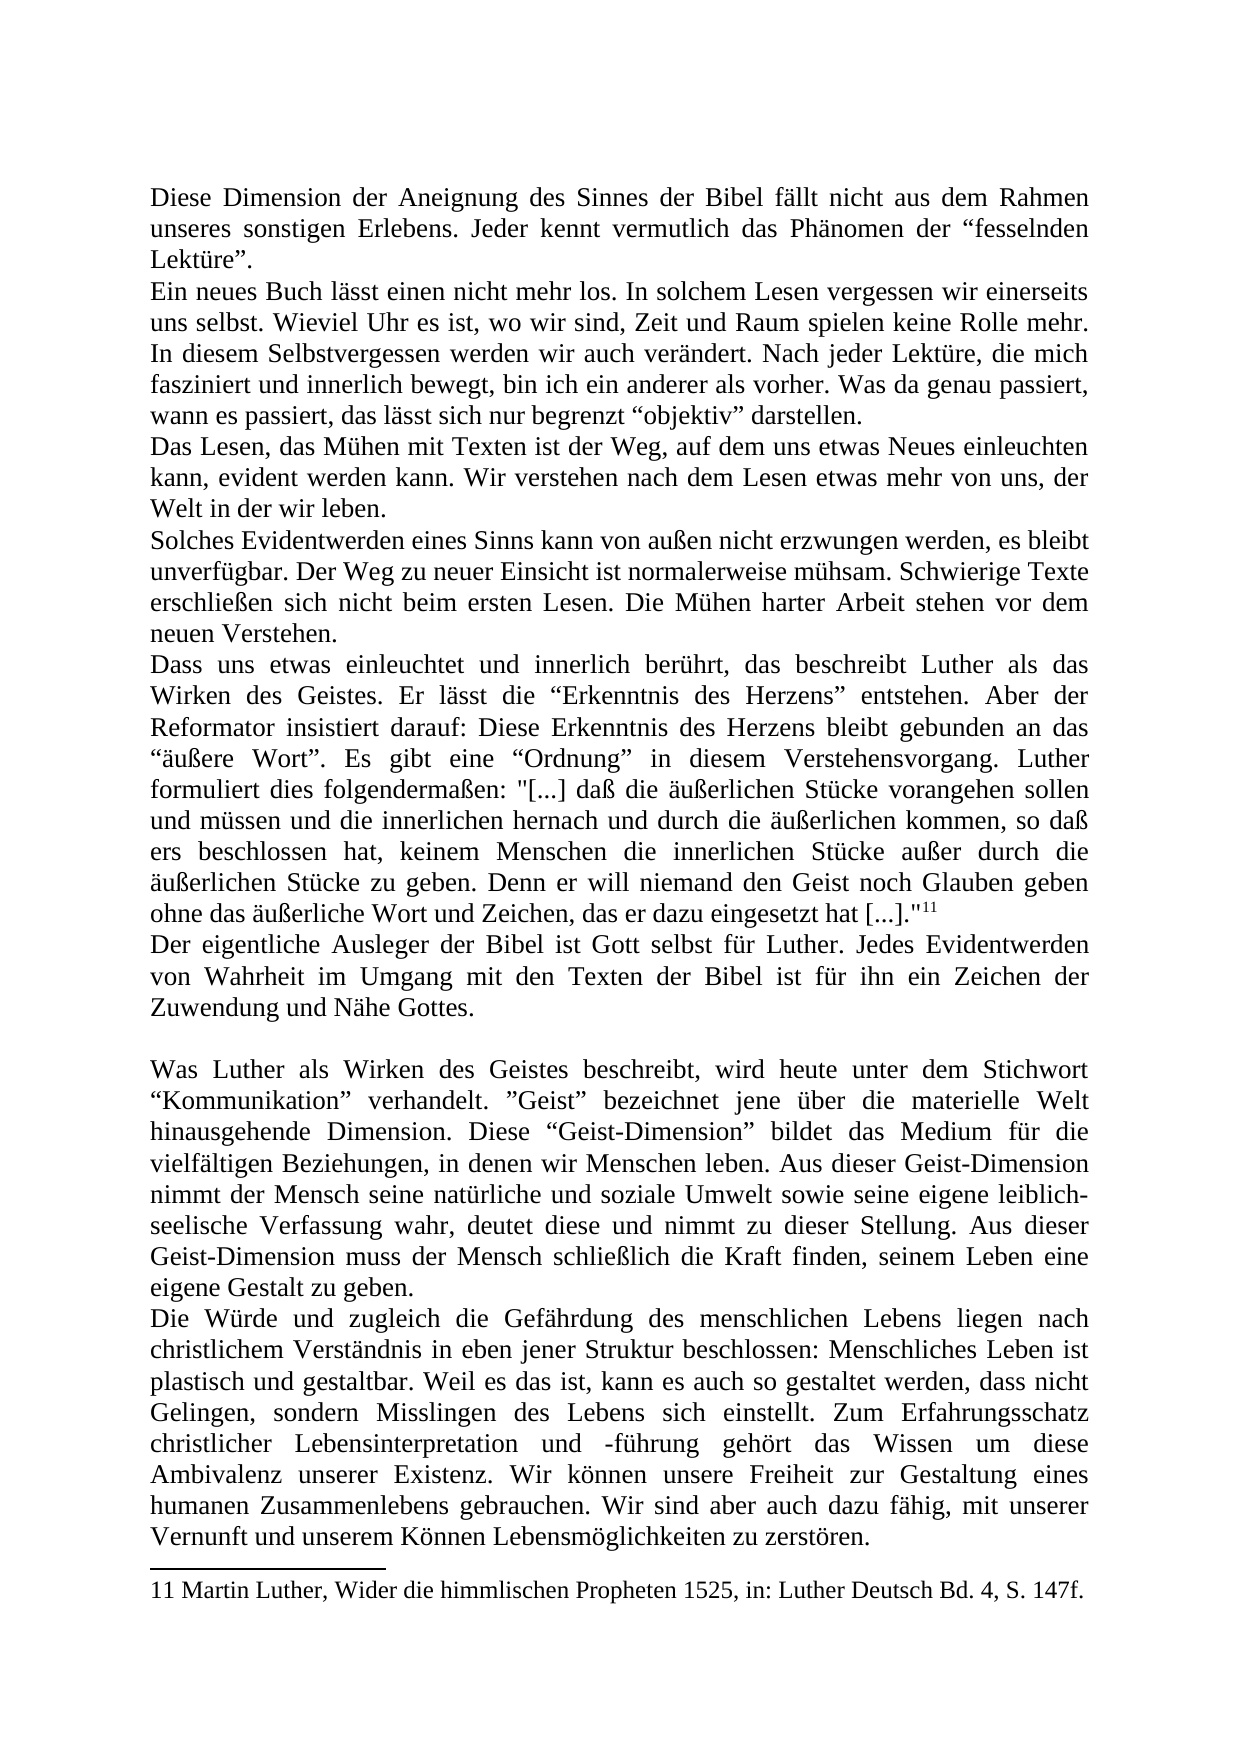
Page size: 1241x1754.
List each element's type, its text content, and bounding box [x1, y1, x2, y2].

text Diese Dimension der Aneignung des Sinnes der Bibel fällt nicht aus dem Rahmen unseres sonstigen Erlebens. Jeder kennt vermutlich das Phänomen der “fesselnden Lektüre”. [150, 181, 1090, 274]
text Solches Evidentwerden eines Sinns kann von außen nicht erzwungen werden, es bleibt unverfügbar. Der Weg zu neuer Einsicht ist normalerweise mühsam. Schwierige Texte erschließen sich nicht beim ersten Lesen. Die Mühen harter Arbeit stehen vor dem neuen Verstehen. [150, 524, 1090, 648]
text Was Luther als Wirken des Geistes beschreibt, wird heute unter dem Stichwort “Kommunikation” verhandelt. ”Geist” bezeichnet jene über die materielle Welt hinausgehende Dimension. Diese “Geist-Dimension” bildet das Medium für die vielfältigen Beziehungen, in denen wir Menschen leben. Aus dieser Geist-Dimension nimmt der Mensch seine natürliche und soziale Umwelt sowie seine eigene leiblich-seelische Verfassung wahr, deutet diese und nimmt zu dieser Stellung. Aus dieser Geist-Dimension muss der Mensch schließlich die Kraft finden, seinem Leben eine eigene Gestalt zu geben. [150, 1053, 1090, 1302]
text Der eigentliche Ausleger der Bibel ist Gott selbst für Luther. Jedes Evidentwerden von Wahrheit im Umgang mit den Texten der Bibel ist für ihn ein Zeichen der Zuwendung und Nähe Gottes. [150, 929, 1090, 1022]
text Ein neues Buch lässt einen nicht mehr los. In solchem Lesen vergessen wir einerseits uns selbst. Wieviel Uhr es ist, wo wir sind, Zeit und Raum spielen keine Rolle mehr. In diesem Selbstvergessen werden wir auch verändert. Nach jeder Lektüre, die mich fasziniert und innerlich bewegt, bin ich ein anderer als vorher. Was da genau passiert, wann es passiert, das lässt sich nur begrenzt “objektiv” darstellen. [150, 274, 1090, 430]
text Die Würde und zugleich die Gefährdung des menschlichen Lebens liegen nach christlichem Verständnis in eben jener Struktur beschlossen: Menschliches Leben ist plastisch und gestaltbar. Weil es das ist, kann es auch so gestaltet werden, dass nicht Gelingen, sondern Misslingen des Lebens sich einstellt. Zum Erfahrungsschatz christlicher Lebensinterpretation und -führung gehört das Wissen um diese Ambivalenz unserer Existenz. Wir können unsere Freiheit zur Gestaltung eines humanen Zusammenlebens gebrauchen. Wir sind aber auch dazu fähig, mit unserer Vernunft und unserem Können Lebensmöglichkeiten zu zerstören. [150, 1302, 1090, 1552]
text Dass uns etwas einleuchtet und innerlich berührt, das beschreibt Luther als das Wirken des Geistes. Er lässt die “Erkenntnis des Herzens” entstehen. Aber der Reformator insistiert darauf: Diese Erkenntnis des Herzens bleibt gebunden an das “äußere Wort”. Es gibt eine “Ordnung” in diesem Verstehensvorgang. Luther formuliert dies folgendermaßen: "[...] daß die äußerlichen Stücke vorangehen sollen und müssen und die innerlichen hernach und durch die äußerlichen kommen, so daß ers beschlossen hat, keinem Menschen die innerlichen Stücke außer durch die äußerlichen Stücke zu geben. Denn er will niemand den Geist noch Glauben geben ohne das äußerliche Wort und Zeichen, das er dazu eingesetzt hat [...]." [150, 648, 1090, 929]
text Das Lesen, das Mühen mit Texten ist der Weg, auf dem uns etwas Neues einleuchten kann, evident werden kann. Wir verstehen nach dem Lesen etwas mehr von uns, der Welt in der wir leben. [150, 430, 1090, 524]
